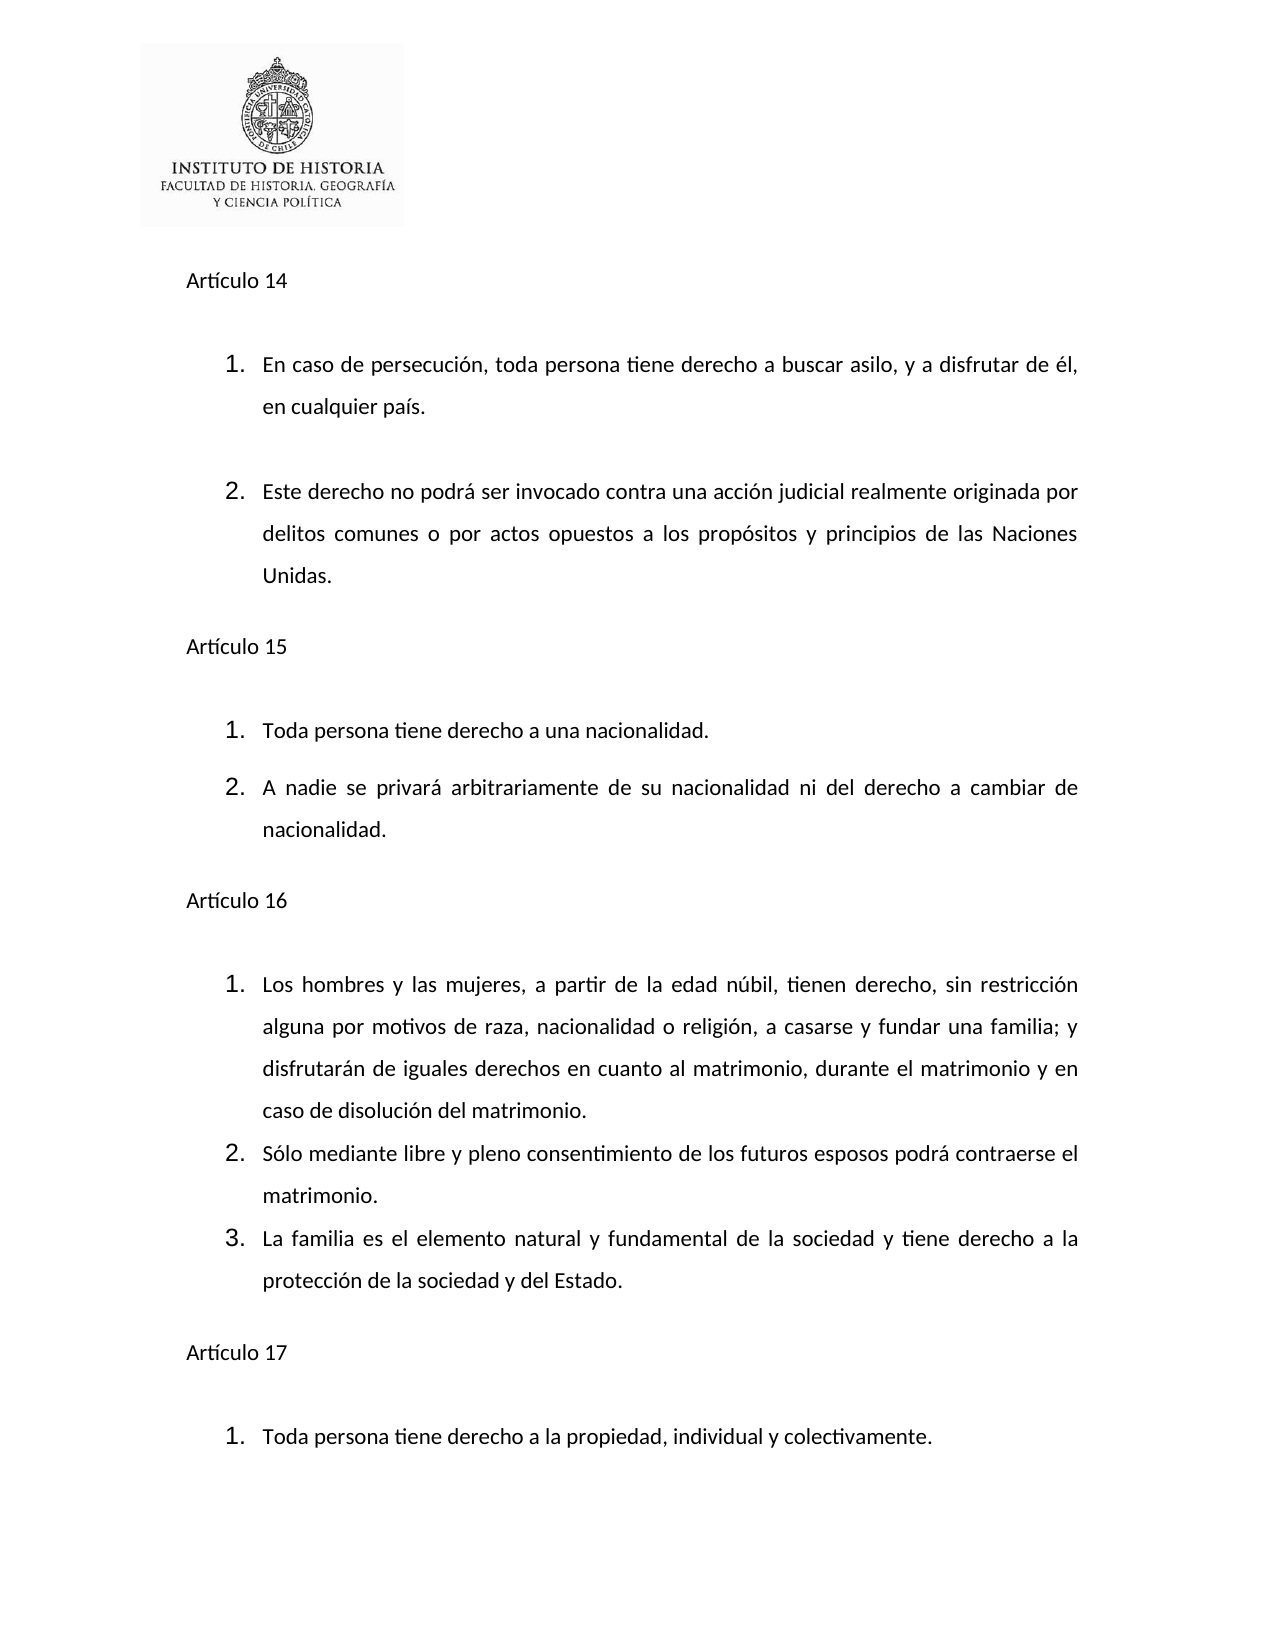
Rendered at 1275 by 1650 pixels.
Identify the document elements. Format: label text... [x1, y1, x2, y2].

list Este derecho no podrá ser invocado contra una acción judicial realmente originada por delitos comunes o por actos opuestos a los propósitos y principios de las Naciones Unidas. [225, 476, 1080, 589]
list En caso de persecución, toda persona tiene derecho a buscar asilo, y a disfrutar de él, en cualquier país. [225, 349, 1080, 420]
picture [140, 43, 404, 227]
list Toda persona tiene derecho a la propiedad, individual y colectivamente. [225, 1421, 1080, 1450]
list Sólo mediante libre y pleno consentimiento de los futuros esposos podrá contraerse el matrimonio. [225, 1138, 1080, 1209]
text Artículo 15 [186, 632, 1080, 660]
list Toda persona tiene derecho a una nacionalidad. [225, 715, 1080, 744]
text Artículo 17 [186, 1338, 1080, 1366]
text Artículo 14 [186, 266, 1080, 294]
list La familia es el elemento natural y fundamental de la sociedad y tiene derecho a la protección de la sociedad y del Estado. [225, 1223, 1080, 1294]
list A nadie se privará arbitrariamente de su nacionalidad ni del derecho a cambiar de nacionalidad. [225, 772, 1080, 843]
list Los hombres y las mujeres, a partir de la edad núbil, tienen derecho, sin restricción alguna por motivos de raza, nacionalidad o religión, a casarse y fundar una familia; y disfrutarán de iguales derechos en cuanto al matrimonio, durante el matrimonio y en caso de disolución del matrimonio. [225, 969, 1080, 1124]
text Artículo 16 [186, 886, 1080, 914]
